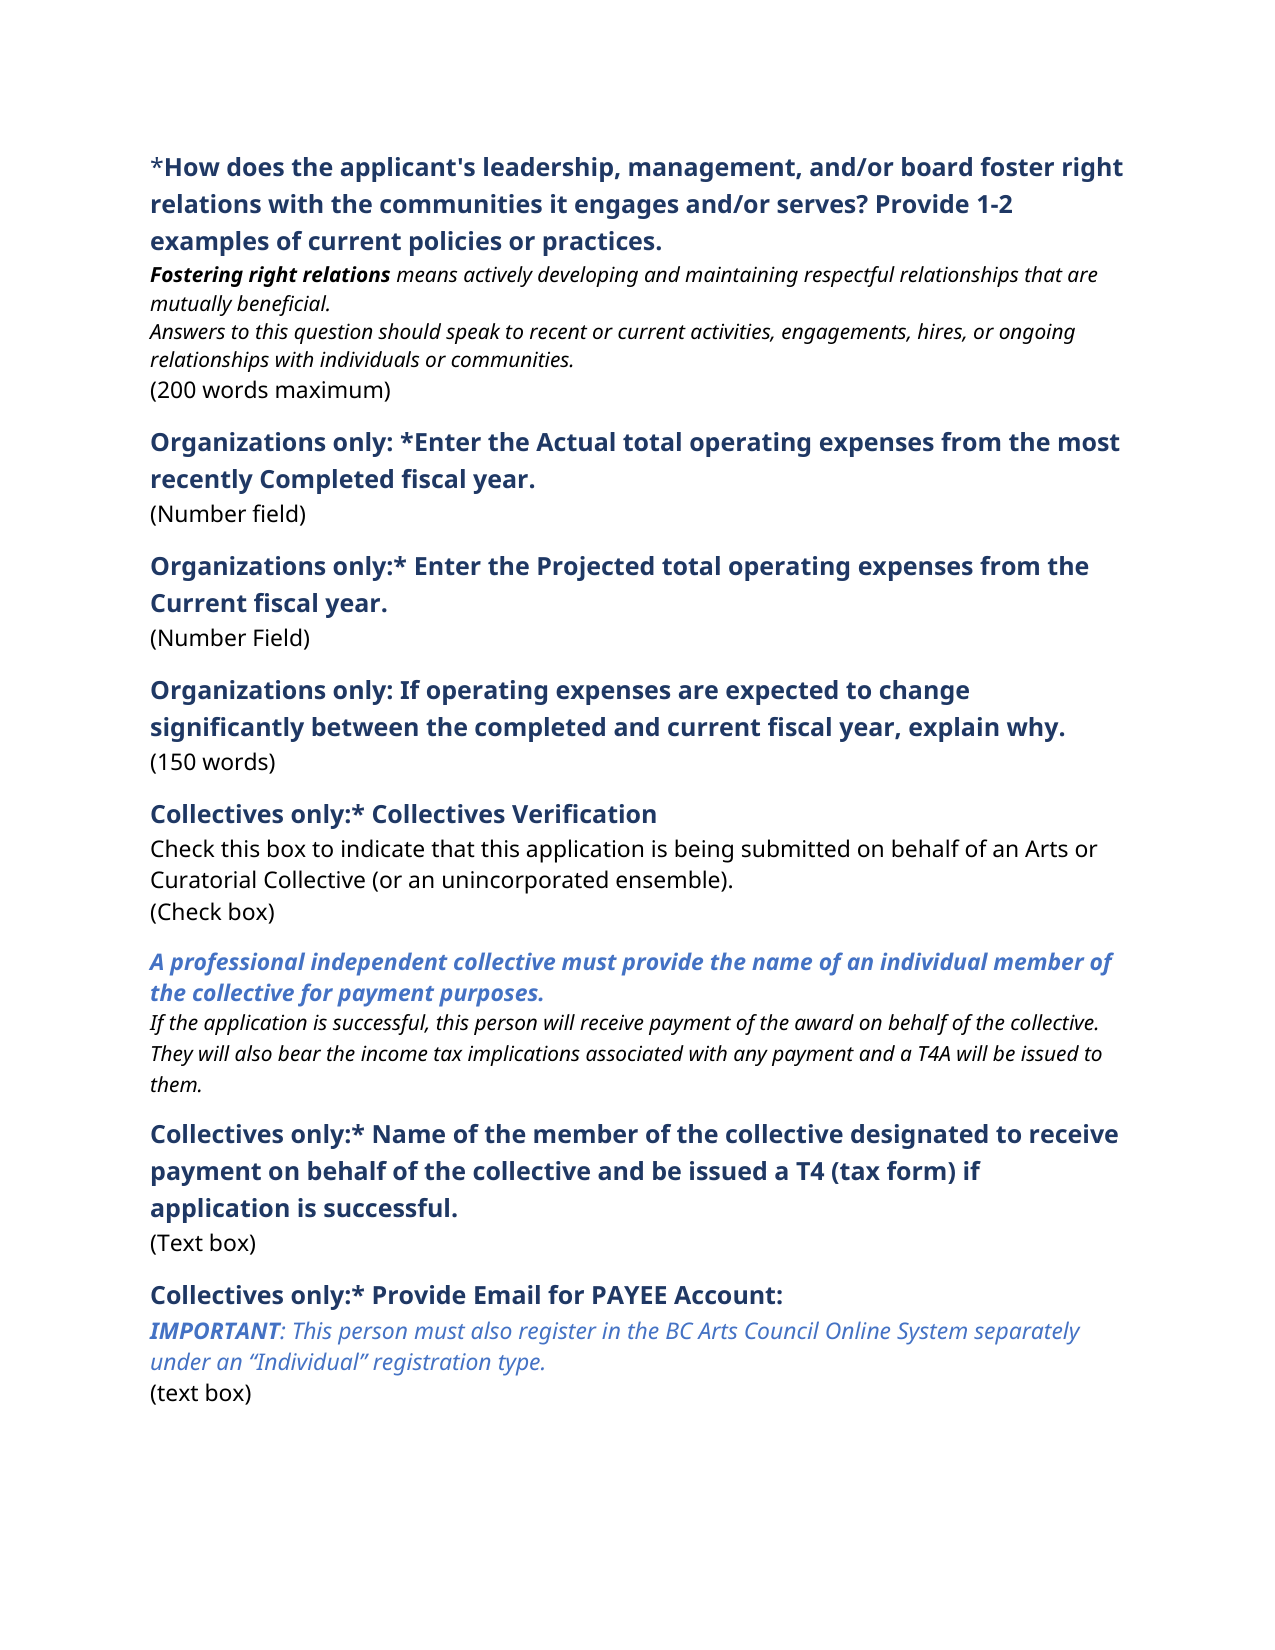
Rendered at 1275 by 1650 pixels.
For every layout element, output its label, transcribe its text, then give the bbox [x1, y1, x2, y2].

subtitle Organizations only:* Enter the Projected total operating expenses from the Current fiscal year. [150, 548, 1125, 619]
subtitle Organizations only: *Enter the Actual total operating expenses from the most recently Completed fiscal year. [150, 424, 1125, 495]
subtitle *How does the applicant's leadership, management, and/or board foster right relations with the communities it engages and/or serves? Provide 1-2 examples of current policies or practices. [150, 150, 1125, 258]
subtitle Collectives only:* Name of the member of the collective designated to receive payment on behalf of the collective and be issued a T4 (tax form) if application is successful. [150, 1117, 1125, 1225]
text If the application is successful, this person will receive payment of the award on behalf of the collective. They will also bear the income tax implications associated with any payment and a T4A will be issued to them. [150, 1008, 1125, 1098]
text (200 words maximum) [150, 374, 1125, 405]
text Fostering right relations means actively developing and maintaining respectful relationships that are mutually beneficial. [150, 260, 1125, 317]
text (Number Field) [150, 622, 1125, 653]
text IMPORTANT: This person must also register in the BC Arts Council Online System separately under an “Individual” registration type. [150, 1314, 1125, 1377]
subtitle Organizations only: If operating expenses are expected to change significantly between the completed and current fiscal year, explain why. [150, 672, 1125, 743]
text (Text box) [150, 1227, 1125, 1259]
subtitle Collectives only:* Collectives Verification [150, 796, 1125, 830]
text Answers to this question should speak to recent or current activities, engagements, hires, or ongoing relationships with individuals or communities. [150, 317, 1125, 374]
subtitle Collectives only:* Provide Email for PAYEE Account: [150, 1278, 1125, 1312]
text (Number field) [150, 498, 1125, 529]
text (text box) [150, 1377, 1125, 1408]
text (150 words) [150, 746, 1125, 777]
text Check this box to indicate that this application is being submitted on behalf of an Arts or Curatorial Collective (or an unincorporated ensemble). [150, 833, 1125, 896]
text (Check box) [150, 896, 1125, 927]
text A professional independent collective must provide the name of an individual member of the collective for payment purposes. [150, 946, 1125, 1008]
